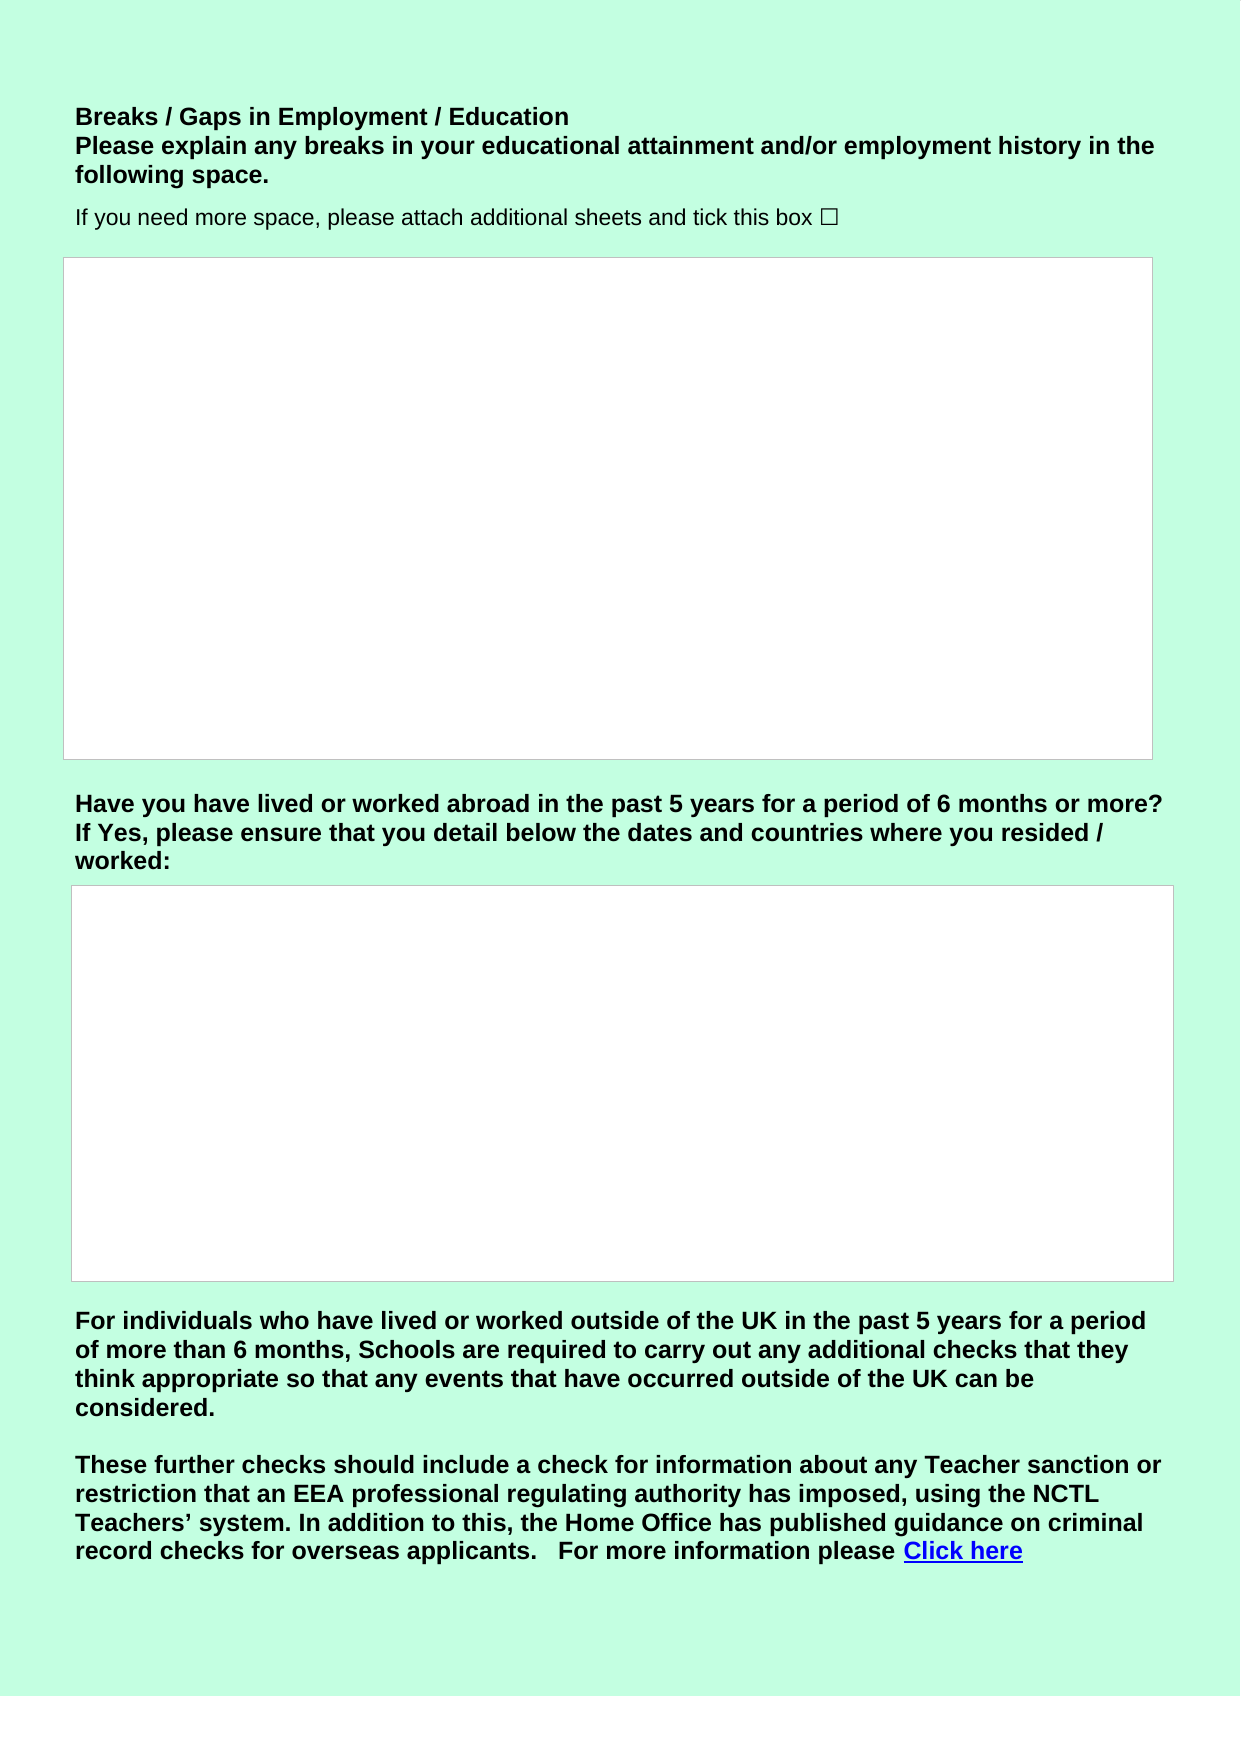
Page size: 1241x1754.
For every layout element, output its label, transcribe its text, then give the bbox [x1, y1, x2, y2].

text If you need more space, please attach additional sheets and tick this box [75, 201, 1165, 232]
text Breaks / Gaps in Employment / Education [75, 102, 1165, 131]
text These further checks should include a check for information about any Teacher sanction or restriction that an EEA professional regulating authority has imposed, using the NCTL Teachers’ system. In addition to this, the Home Office has published guidance on criminal record checks for overseas applicants. For more information please Click here [75, 1450, 1165, 1565]
table_header [64, 258, 1152, 759]
text Have you have lived or worked abroad in the past 5 years for a period of 6 months or more? If Yes, please ensure that you detail below the dates and countries where you resided / worked: [75, 789, 1165, 875]
text Please explain any breaks in your educational attainment and/or employment history in the following space. [75, 131, 1165, 188]
text For individuals who have lived or worked outside of the UK in the past 5 years for a period of more than 6 months, Schools are required to carry out any additional checks that they think appropriate so that any events that have occurred outside of the UK can be considered. [75, 1306, 1165, 1421]
